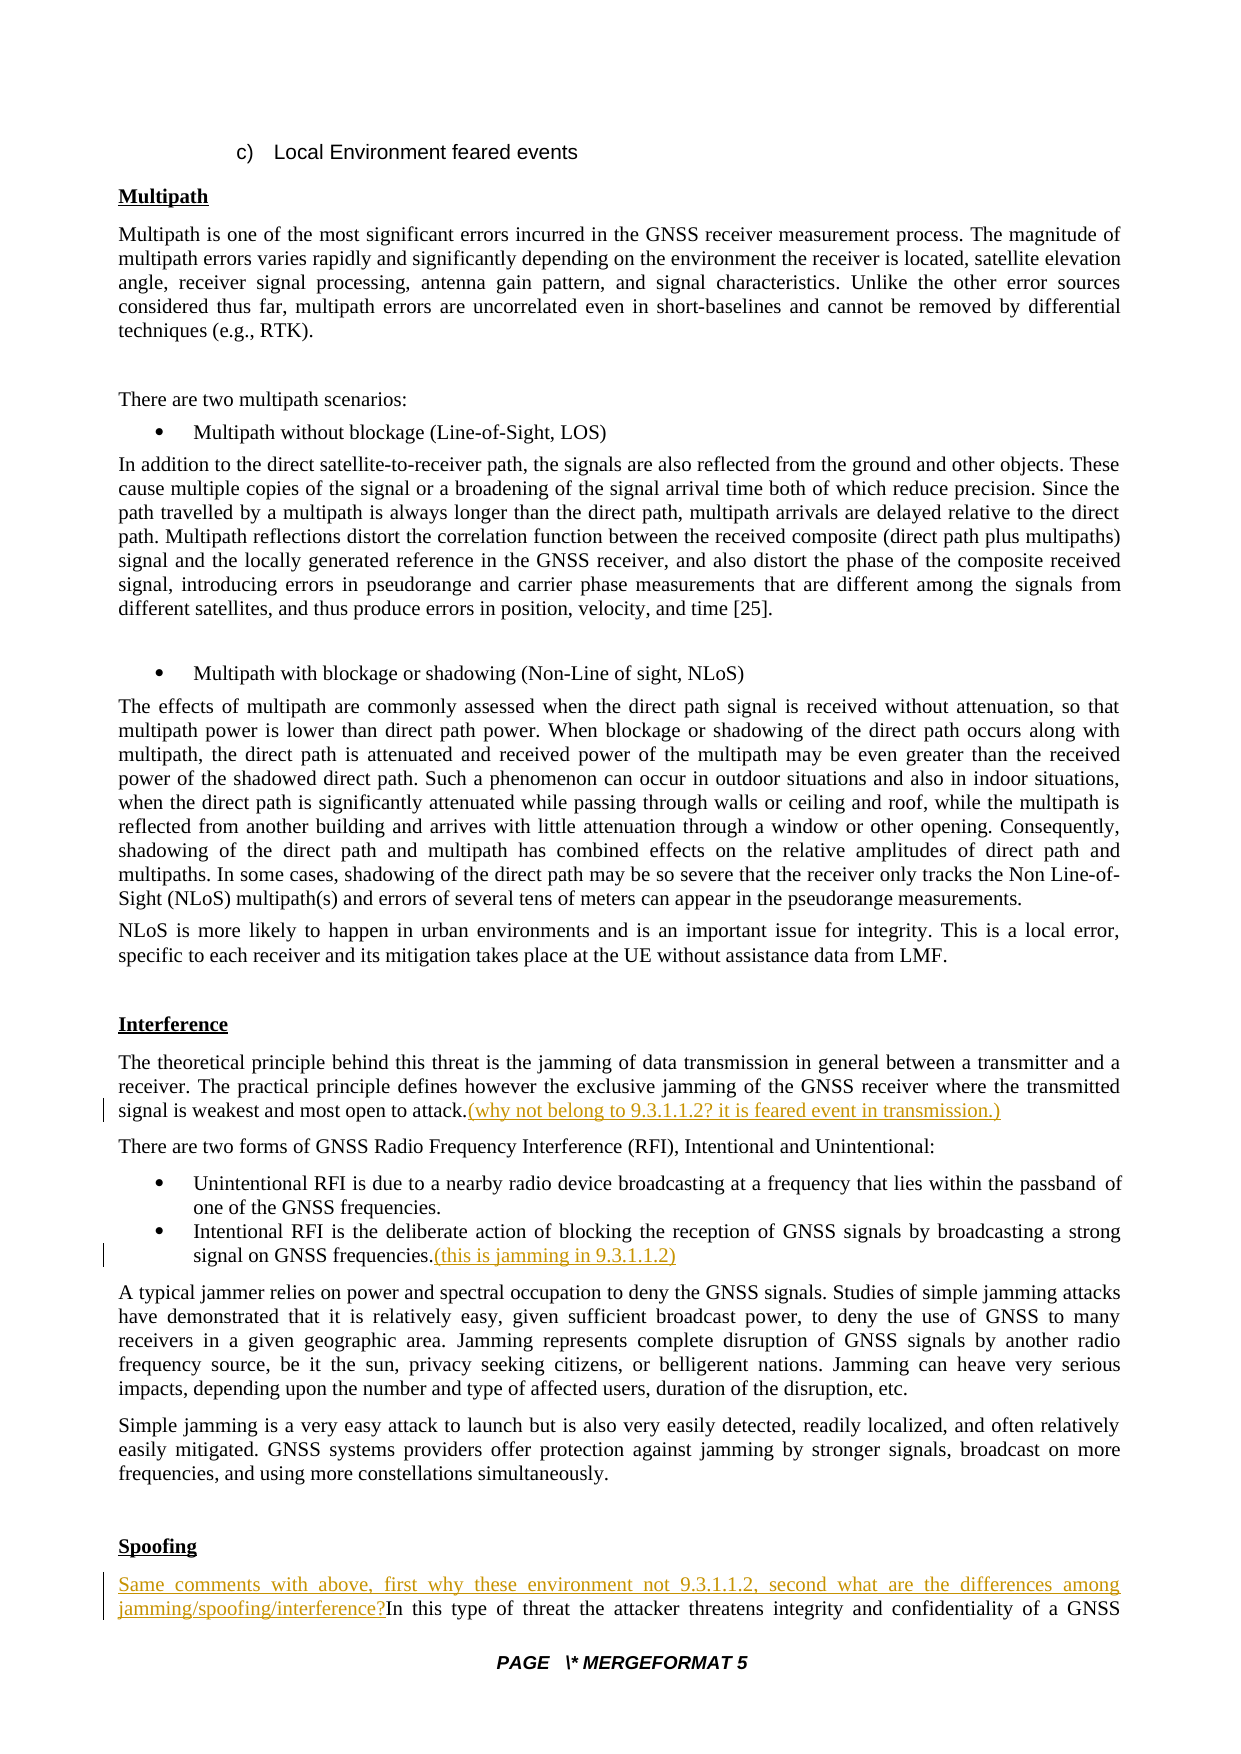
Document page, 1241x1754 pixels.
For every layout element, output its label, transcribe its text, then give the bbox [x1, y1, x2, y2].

text The theoretical principle behind this threat is the jamming of data transmission in general between a transmitter and a receiver. The practical principle defines however the exclusive jamming of the GNSS receiver where the transmitted signal is weakest and most open to attack. [118, 1050, 1122, 1122]
list Unintentional RFI is due to a nearby radio device broadcasting at a frequency that lies within the passband of one of the GNSS frequencies. [156, 1171, 1122, 1219]
text Multipath [118, 184, 1122, 208]
list Multipath without blockage (Line-of-Sight, LOS) [156, 419, 1122, 444]
list Multipath with blockage or shadowing (Non-Line of sight, NLoS) [156, 661, 1122, 685]
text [118, 1572, 1122, 1620]
text Interference [118, 1011, 1122, 1036]
text The effects of multipath are commonly assessed when the direct path signal is received without attenuation, so that multipath power is lower than direct path power. When blockage or shadowing of the direct path occurs along with multipath, the direct path is attenuated and received power of the multipath may be even greater than the received power of the shadowed direct path. Such a phenomenon can occur in outdoor situations and also in indoor situations, when the direct path is significantly attenuated while passing through walls or ceiling and roof, while the multipath is reflected from another building and arrives with little attenuation through a window or other opening. Consequently, shadowing of the direct path and multipath has combined effects on the relative amplitudes of direct path and multipaths. In some cases, shadowing of the direct path may be so severe that the receiver only tracks the Non Line-of-Sight (NLoS) multipath(s) and errors of several tens of meters can appear in the pseudorange measurements. [118, 693, 1122, 910]
text NLoS is more likely to happen in urban environments and is an important issue for integrity. This is a local error, specific to each receiver and its mitigation takes place at the UE without assistance data from LMF. [118, 918, 1122, 967]
list Local Environment feared events [236, 140, 1122, 164]
text Multipath is one of the most significant errors incurred in the GNSS receiver measurement process. The magnitude of multipath errors varies rapidly and significantly depending on the environment the receiver is located, satellite elevation angle, receiver signal processing, antenna gain pattern, and signal characteristics. Unlike the other error sources considered thus far, multipath errors are uncorrelated even in short-baselines and cannot be removed by differential techniques (e.g., RTK). [118, 222, 1122, 342]
text There are two multipath scenarios: [118, 387, 1122, 411]
text A typical jammer relies on power and spectral occupation to deny the GNSS signals. Studies of simple jamming attacks have demonstrated that it is relatively easy, given sufficient broadcast power, to deny the use of GNSS to many receivers in a given geographic area. Jamming represents complete disruption of GNSS signals by another radio frequency source, be it the sun, privacy seeking citizens, or belligerent nations. Jamming can heave very serious impacts, depending upon the number and type of affected users, duration of the disruption, etc. [118, 1280, 1122, 1400]
text Spoofing [118, 1534, 1122, 1558]
text There are two forms of GNSS Radio Frequency Interference (RFI), Intentional and Unintentional: [118, 1134, 1122, 1158]
list Intentional RFI is the deliberate action of blocking the reception of GNSS signals by broadcasting a strong signal on GNSS frequencies. [156, 1219, 1122, 1267]
text In addition to the direct satellite-to-receiver path, the signals are also reflected from the ground and other objects. These cause multiple copies of the signal or a broadening of the signal arrival time both of which reduce precision. Since the path travelled by a multipath is always longer than the direct path, multipath arrivals are delayed relative to the direct path. Multipath reflections distort the correlation function between the received composite (direct path plus multipaths) signal and the locally generated reference in the GNSS receiver, and also distort the phase of the composite received signal, introducing errors in pseudorange and carrier phase measurements that are different among the signals from different satellites, and thus produce errors in position, velocity, and time [25]. [118, 452, 1122, 620]
text Simple jamming is a very easy attack to launch but is also very easily detected, readily localized, and often relatively easily mitigated. GNSS systems providers offer protection against jamming by stronger signals, broadcast on more frequencies, and using more constellations simultaneously. [118, 1412, 1122, 1485]
